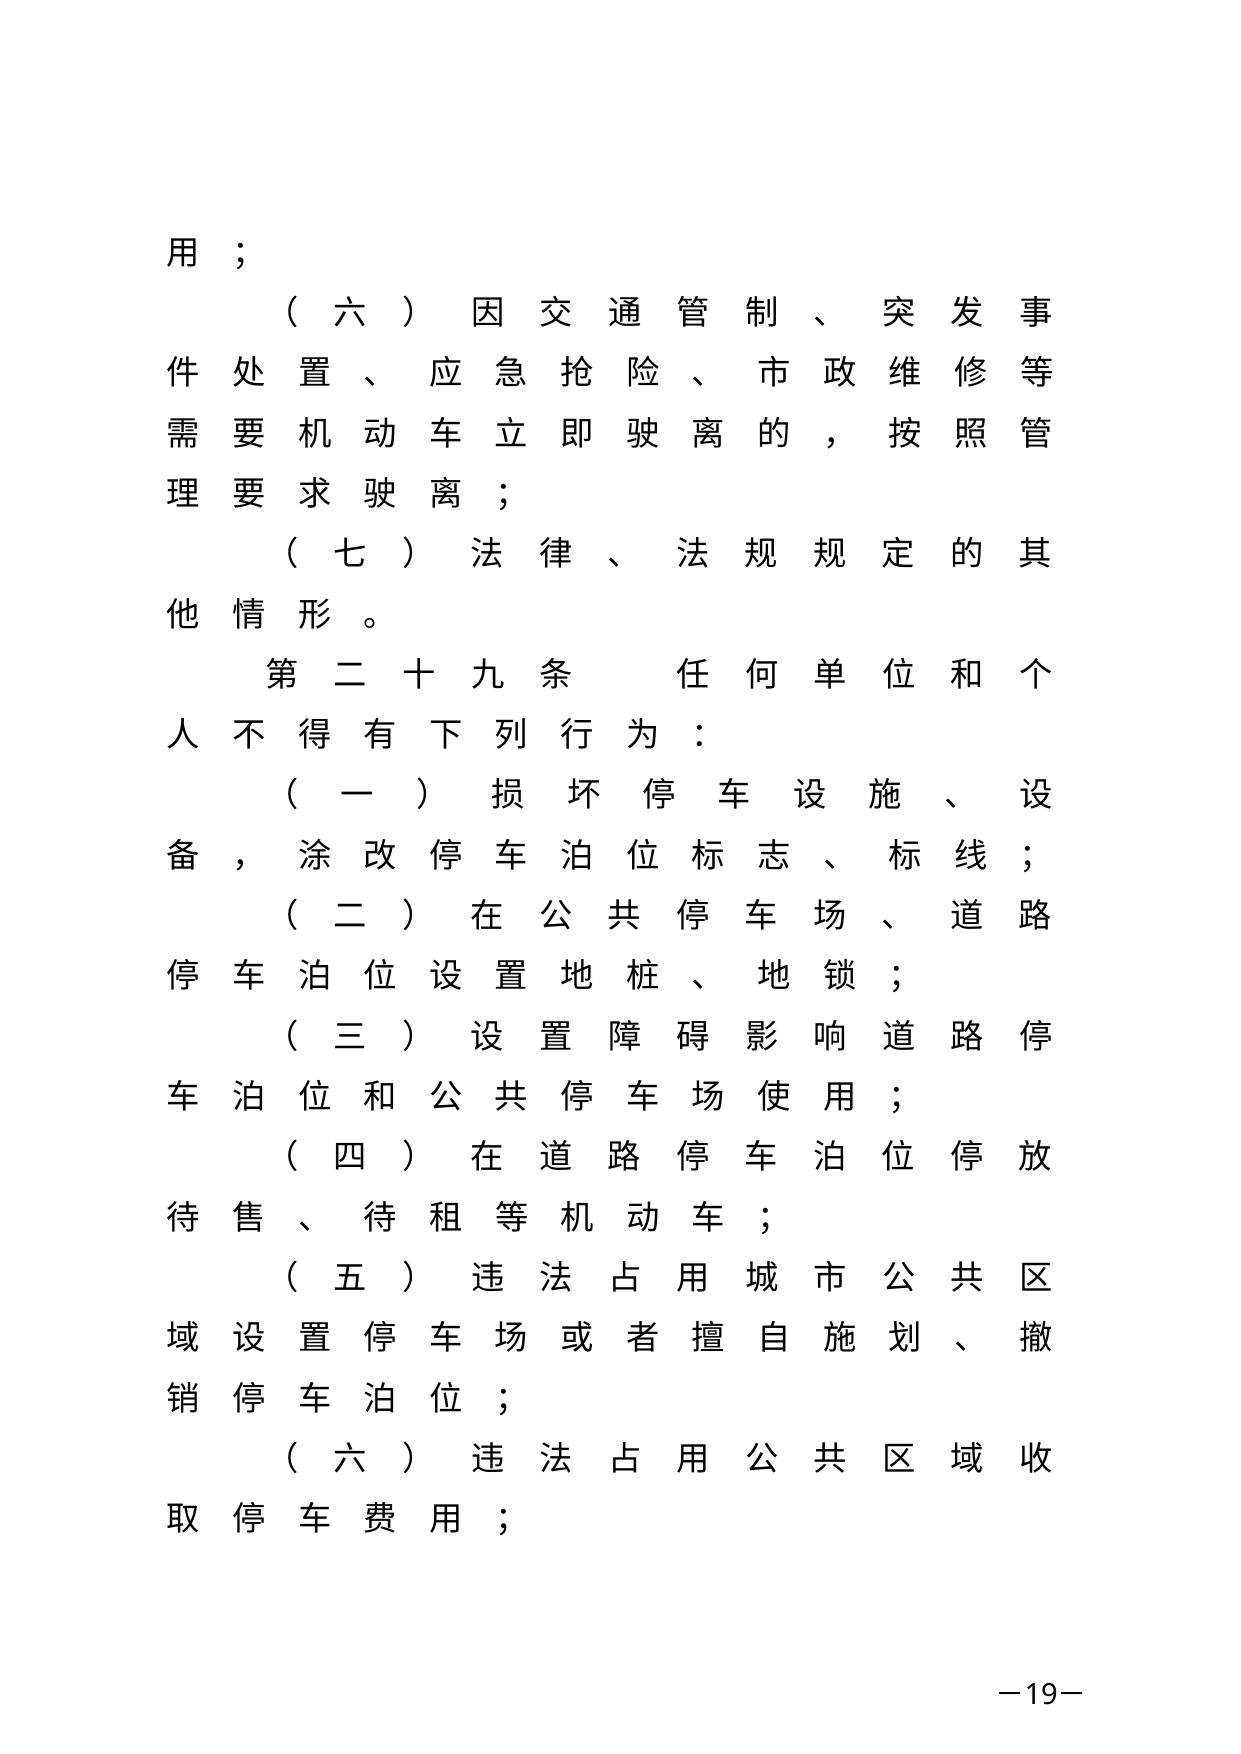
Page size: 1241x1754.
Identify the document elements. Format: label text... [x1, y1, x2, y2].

text （五）违法占用城市公共区域设置停车场或者擅自施划、撤销停车泊位； [167, 1245, 1085, 1426]
text （一）损坏停车设施、设备，涂改停车泊位标志、标线； [167, 762, 1085, 883]
text （六）因交通管制、突发事件处置、应急抢险、市政维修等需要机动车立即驶离的，按照管理要求驶离； [167, 280, 1085, 521]
text （五）按照规定支付停车费用； [167, 219, 1085, 280]
text （四）在道路停车泊位停放待售、待租等机动车； [167, 1124, 1085, 1245]
text （三）设置障碍影响道路停车泊位和公共停车场使用； [167, 1003, 1085, 1124]
text （七）法律、法规规定的其他情形。 [167, 521, 1085, 642]
text （二）在公共停车场、道路停车泊位设置地桩、地锁； [167, 883, 1085, 1003]
text （六）违法占用公共区域收取停车费用； [167, 1426, 1085, 1546]
text 第二十九条 任何单位和个人不得有下列行为： [167, 642, 1085, 762]
